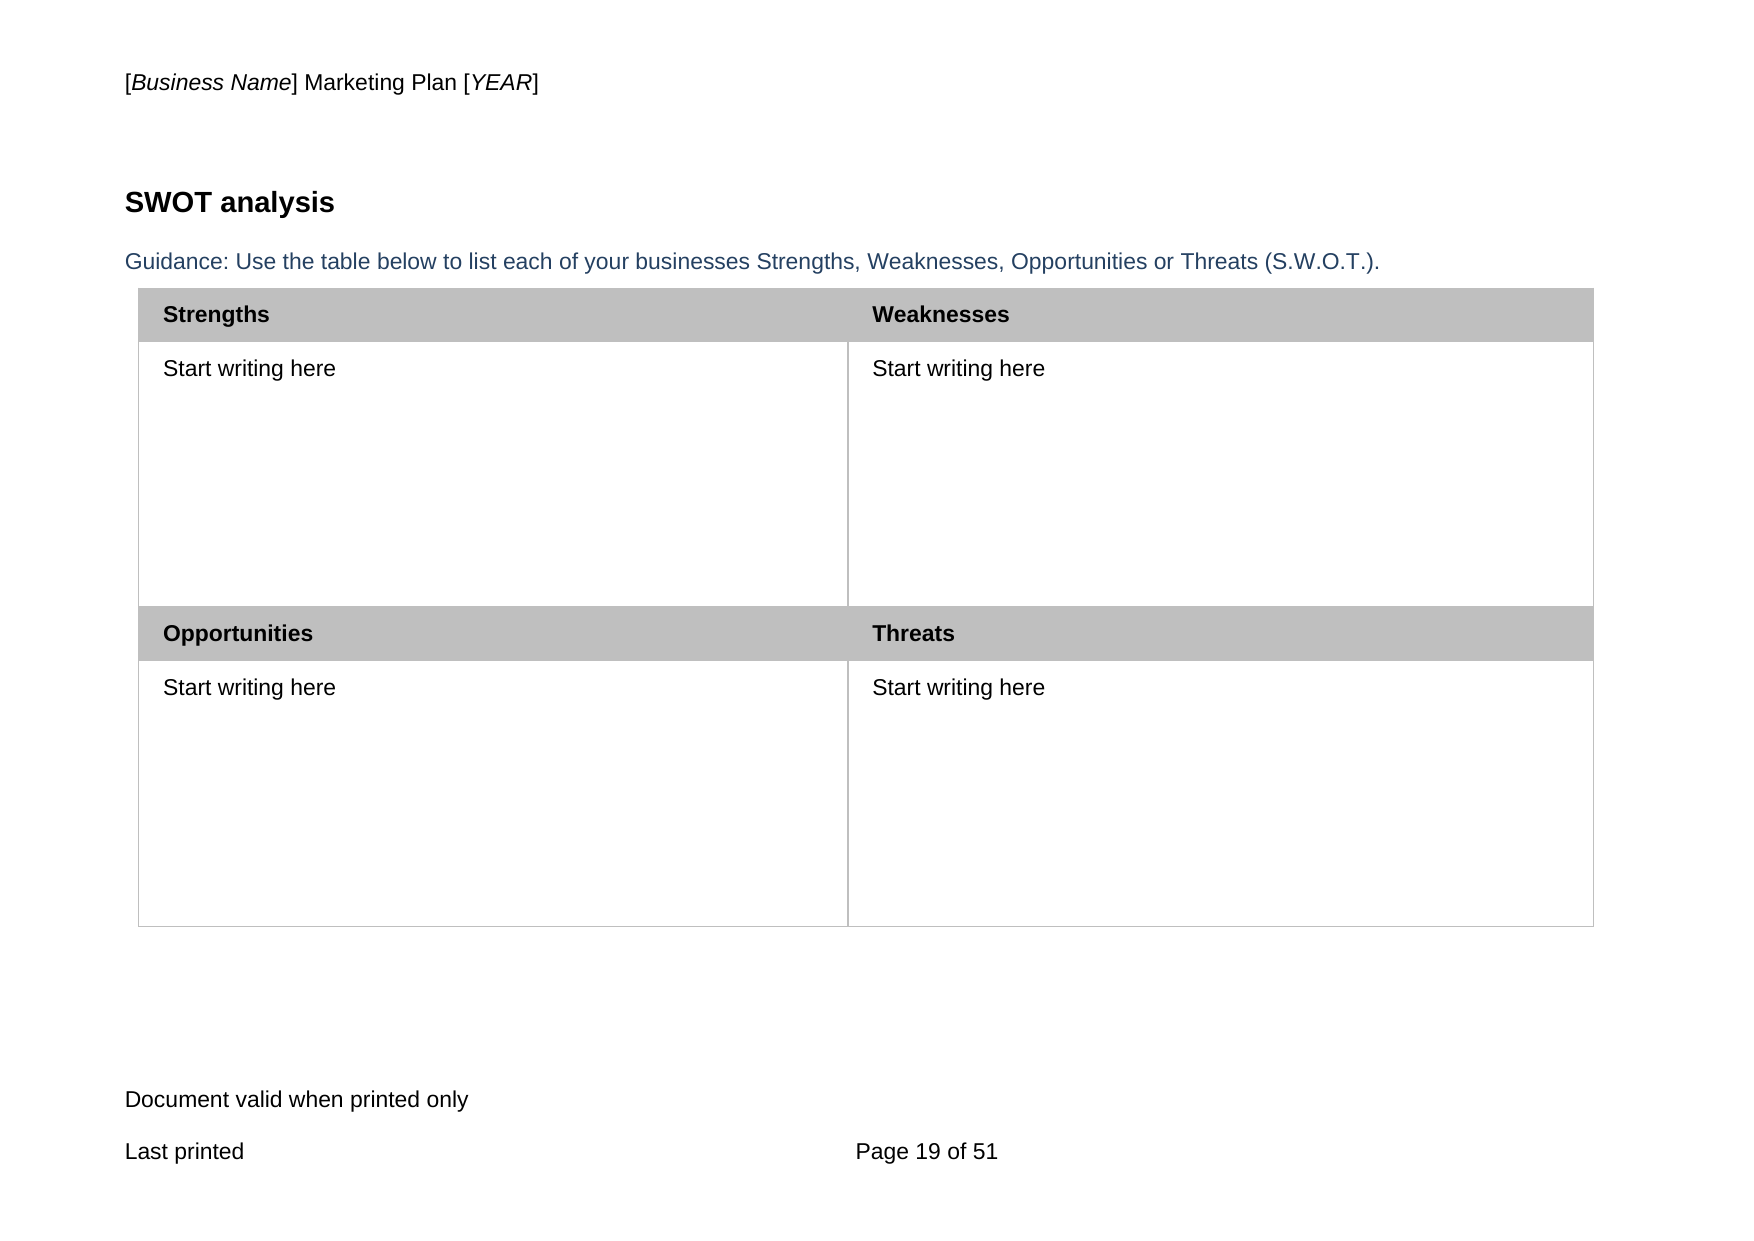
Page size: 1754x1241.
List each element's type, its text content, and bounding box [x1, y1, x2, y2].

text Guidance: Use the table below to list each of your businesses Strengths, Weaknesses, Opportunities or Threats (S.W.O.T.). [124, 248, 1628, 274]
table_cell Start writing here [139, 342, 847, 606]
table_header Weaknesses [849, 289, 1593, 340]
table_cell Start writing here [139, 661, 847, 926]
table_cell Threats [849, 608, 1593, 660]
table_header Strengths [139, 289, 847, 340]
subtitle SWOT analysis [124, 185, 1628, 219]
table_cell Start writing here [849, 342, 1593, 606]
table_cell Opportunities [139, 608, 847, 660]
table_cell Start writing here [849, 661, 1593, 926]
